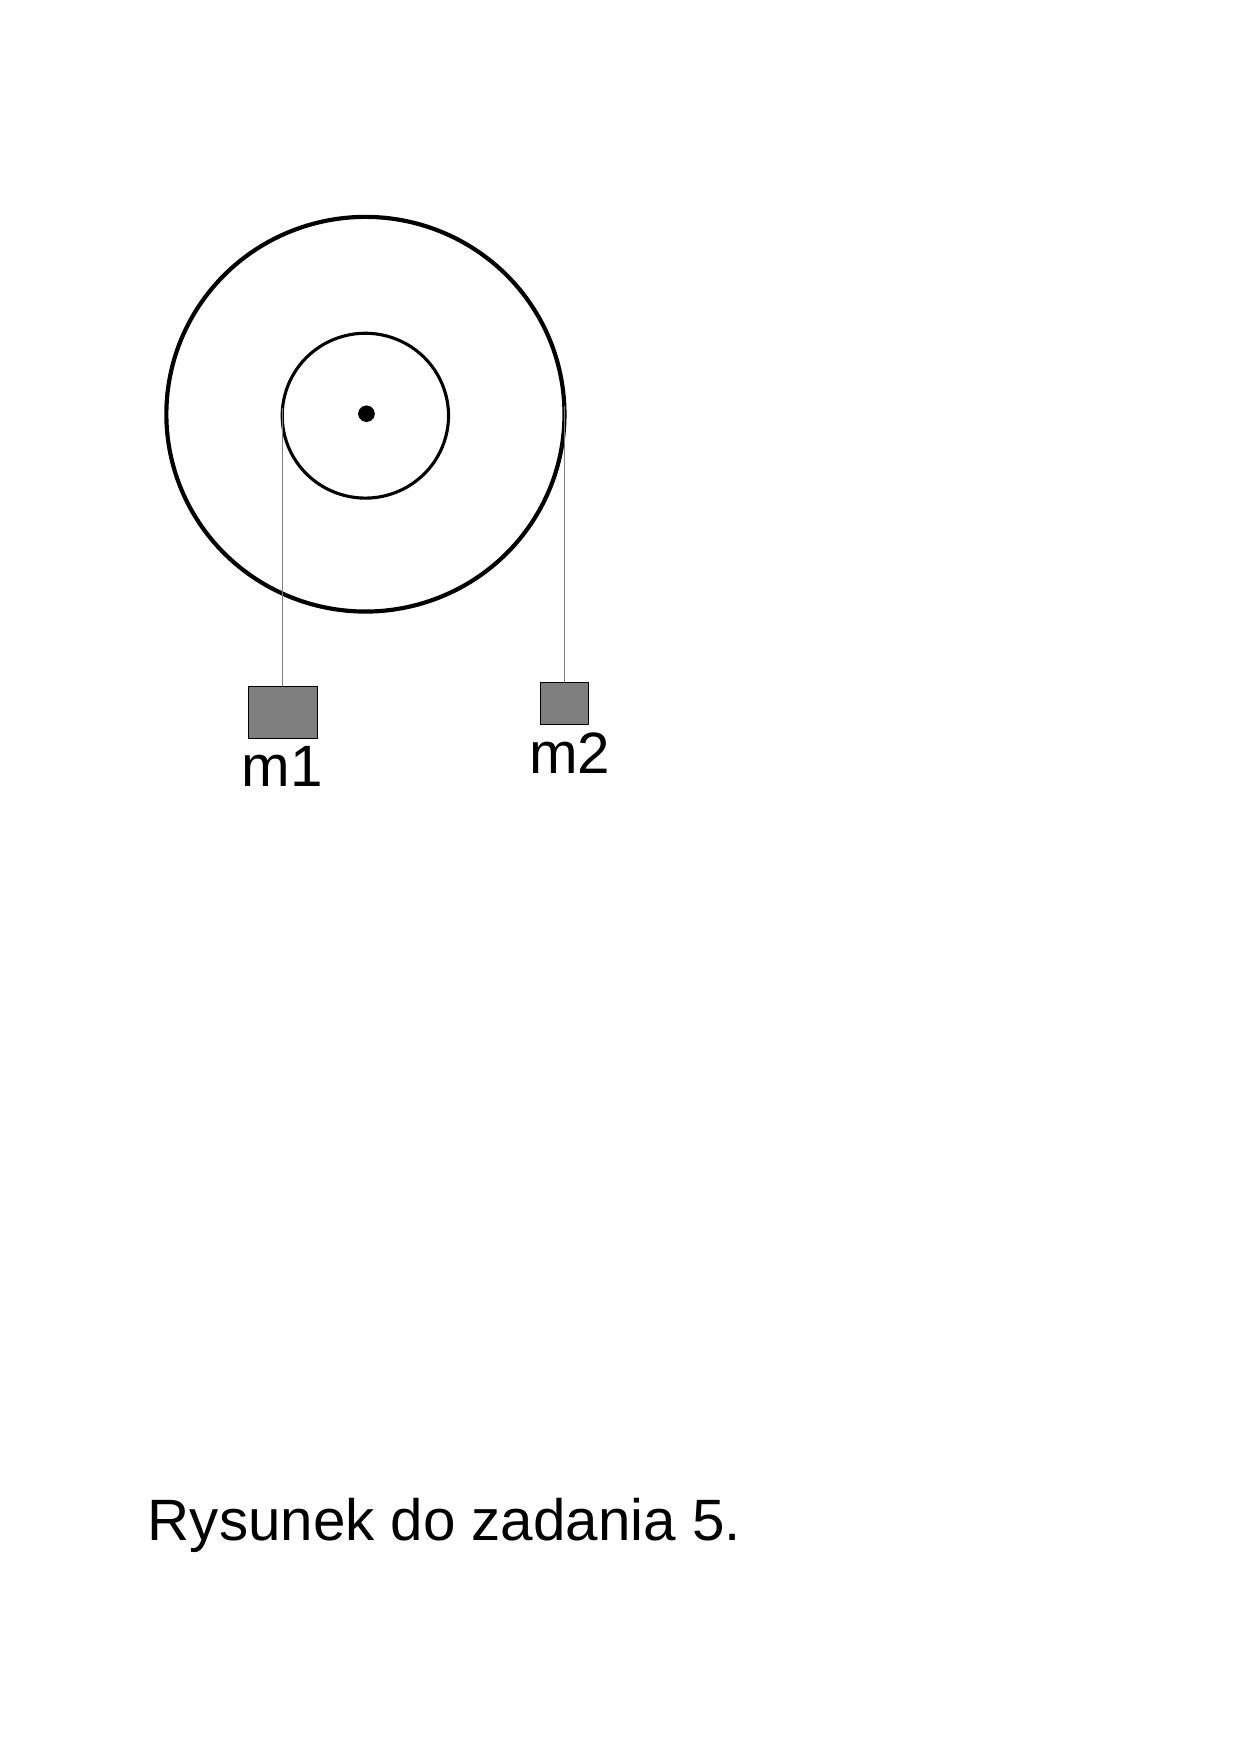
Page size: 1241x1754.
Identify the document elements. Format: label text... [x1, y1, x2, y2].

text Rysunek do zadania 5. [148, 1486, 1093, 1583]
